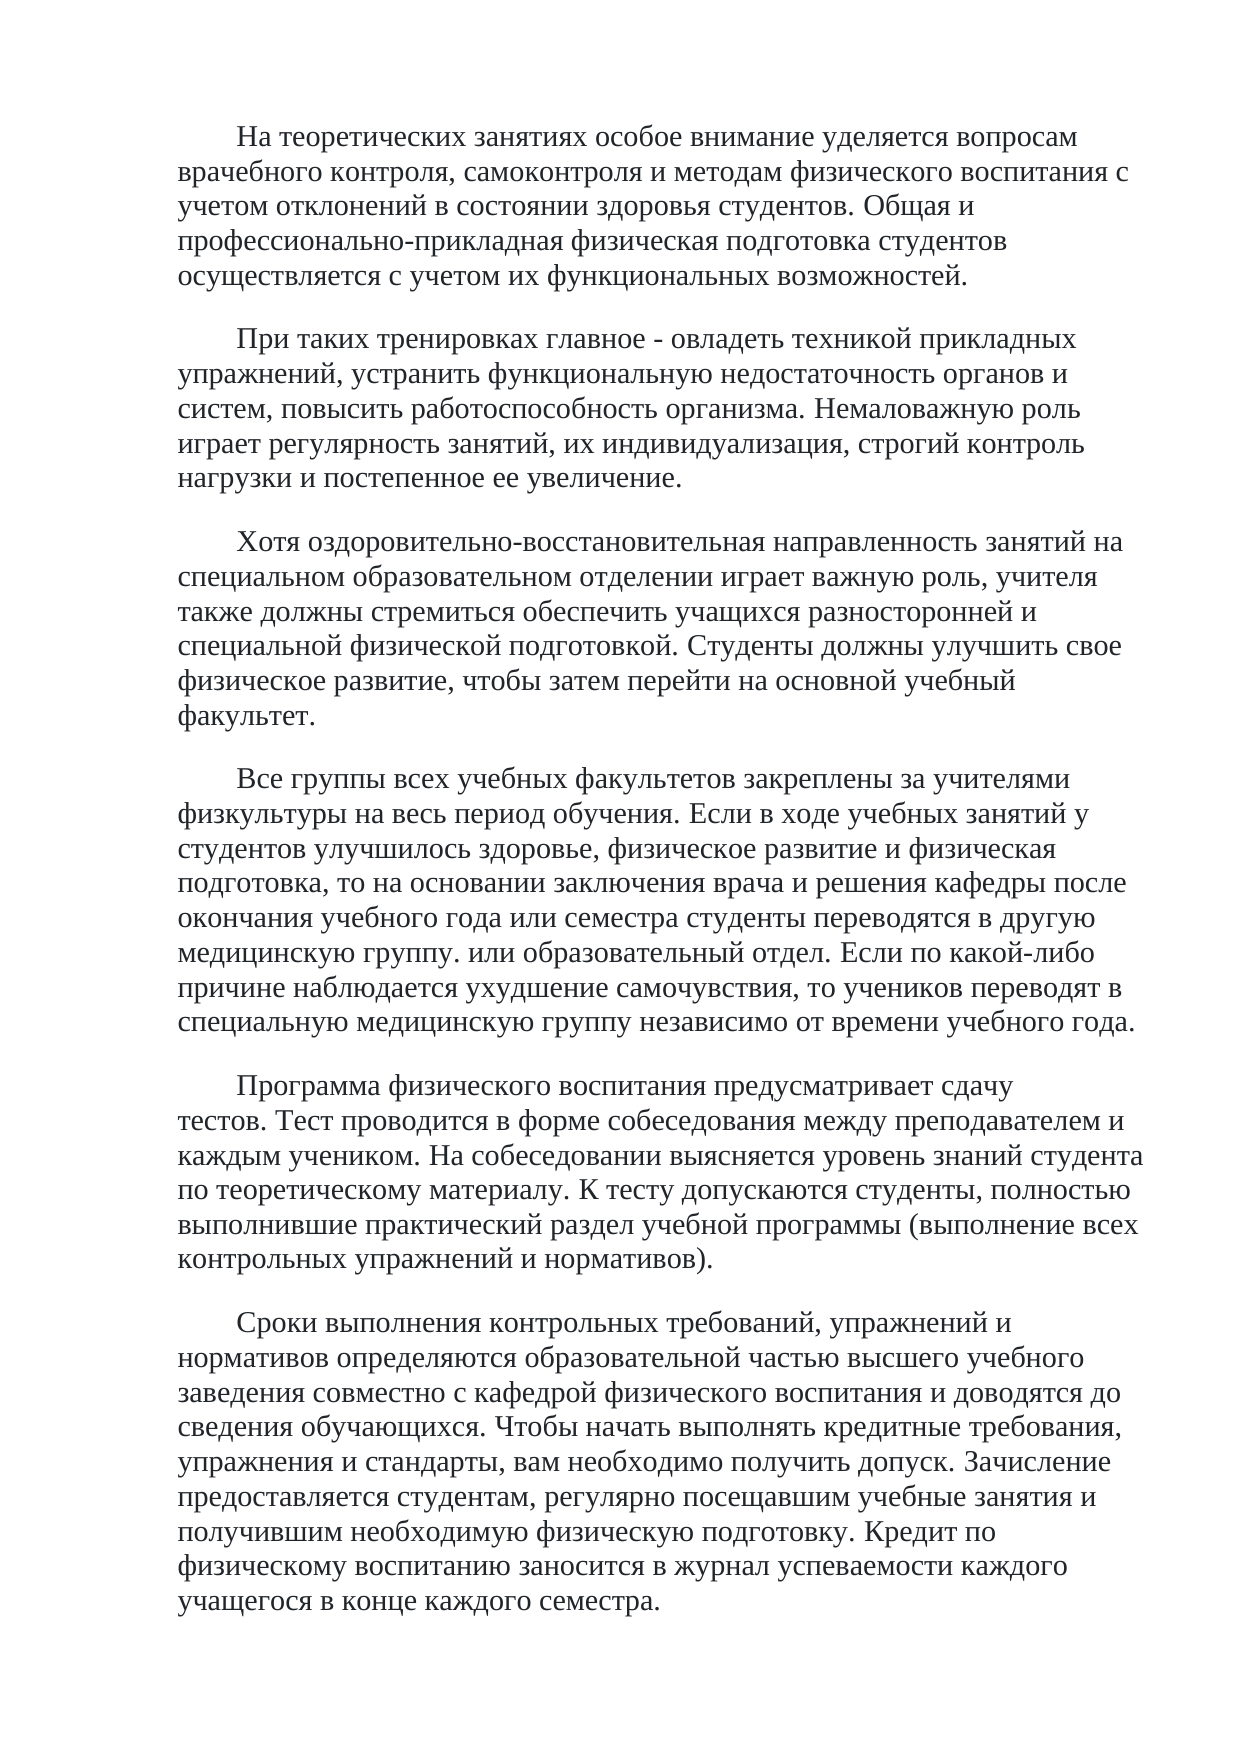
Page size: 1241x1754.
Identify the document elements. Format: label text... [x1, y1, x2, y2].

text На теоретических занятиях особое внимание уделяется вопросам врачебного контроля, самоконтроля и методам физического воспитания с учетом отклонений в состоянии здоровья студентов. Общая и профессионально-прикладная физическая подготовка студентов осуществляется с учетом их функциональных возможностей. [177, 118, 1152, 292]
text При таких тренировках главное - овладеть техникой прикладных упражнений, устранить функциональную недостаточность органов и систем, повысить работоспособность организма. Немаловажную роль играет регулярность занятий, их индивидуализация, строгий контроль нагрузки и постепенное ее увеличение. [177, 321, 1152, 494]
text Сроки выполнения контрольных требований, упражнений и нормативов определяются образовательной частью высшего учебного заведения совместно с кафедрой физического воспитания и доводятся до сведения обучающихся. Чтобы начать выполнять кредитные требования, упражнения и стандарты, вам необходимо получить допуск. Зачисление предоставляется студентам, регулярно посещавшим учебные занятия и получившим необходимую физическую подготовку. Кредит по физическому воспитанию заносится в журнал успеваемости каждого учащегося в конце каждого семестра. [177, 1304, 1152, 1617]
text Программа физического воспитания предусматривает сдачу тестов. Тест проводится в форме собеседования между преподавателем и каждым учеником. На собеседовании выясняется уровень знаний студента по теоретическому материалу. К тесту допускаются студенты, полностью выполнившие практический раздел учебной программы (выполнение всех контрольных упражнений и нормативов). [177, 1067, 1152, 1275]
text Все группы всех учебных факультетов закреплены за учителями физкультуры на весь период обучения. Если в ходе учебных занятий у студентов улучшилось здоровье, физическое развитие и физическая подготовка, то на основании заключения врача и решения кафедры после окончания учебного года или семестра студенты переводятся в другую медицинскую группу. или образовательный отдел. Если по какой-либо причине наблюдается ухудшение самочувствия, то учеников переводят в специальную медицинскую группу независимо от времени учебного года. [177, 761, 1152, 1038]
text Хотя оздоровительно-восстановительная направленность занятий на специальном образовательном отделении играет важную роль, учителя также должны стремиться обеспечить учащихся разносторонней и специальной физической подготовкой. Студенты должны улучшить свое физическое развитие, чтобы затем перейти на основной учебный факультет. [177, 523, 1152, 731]
